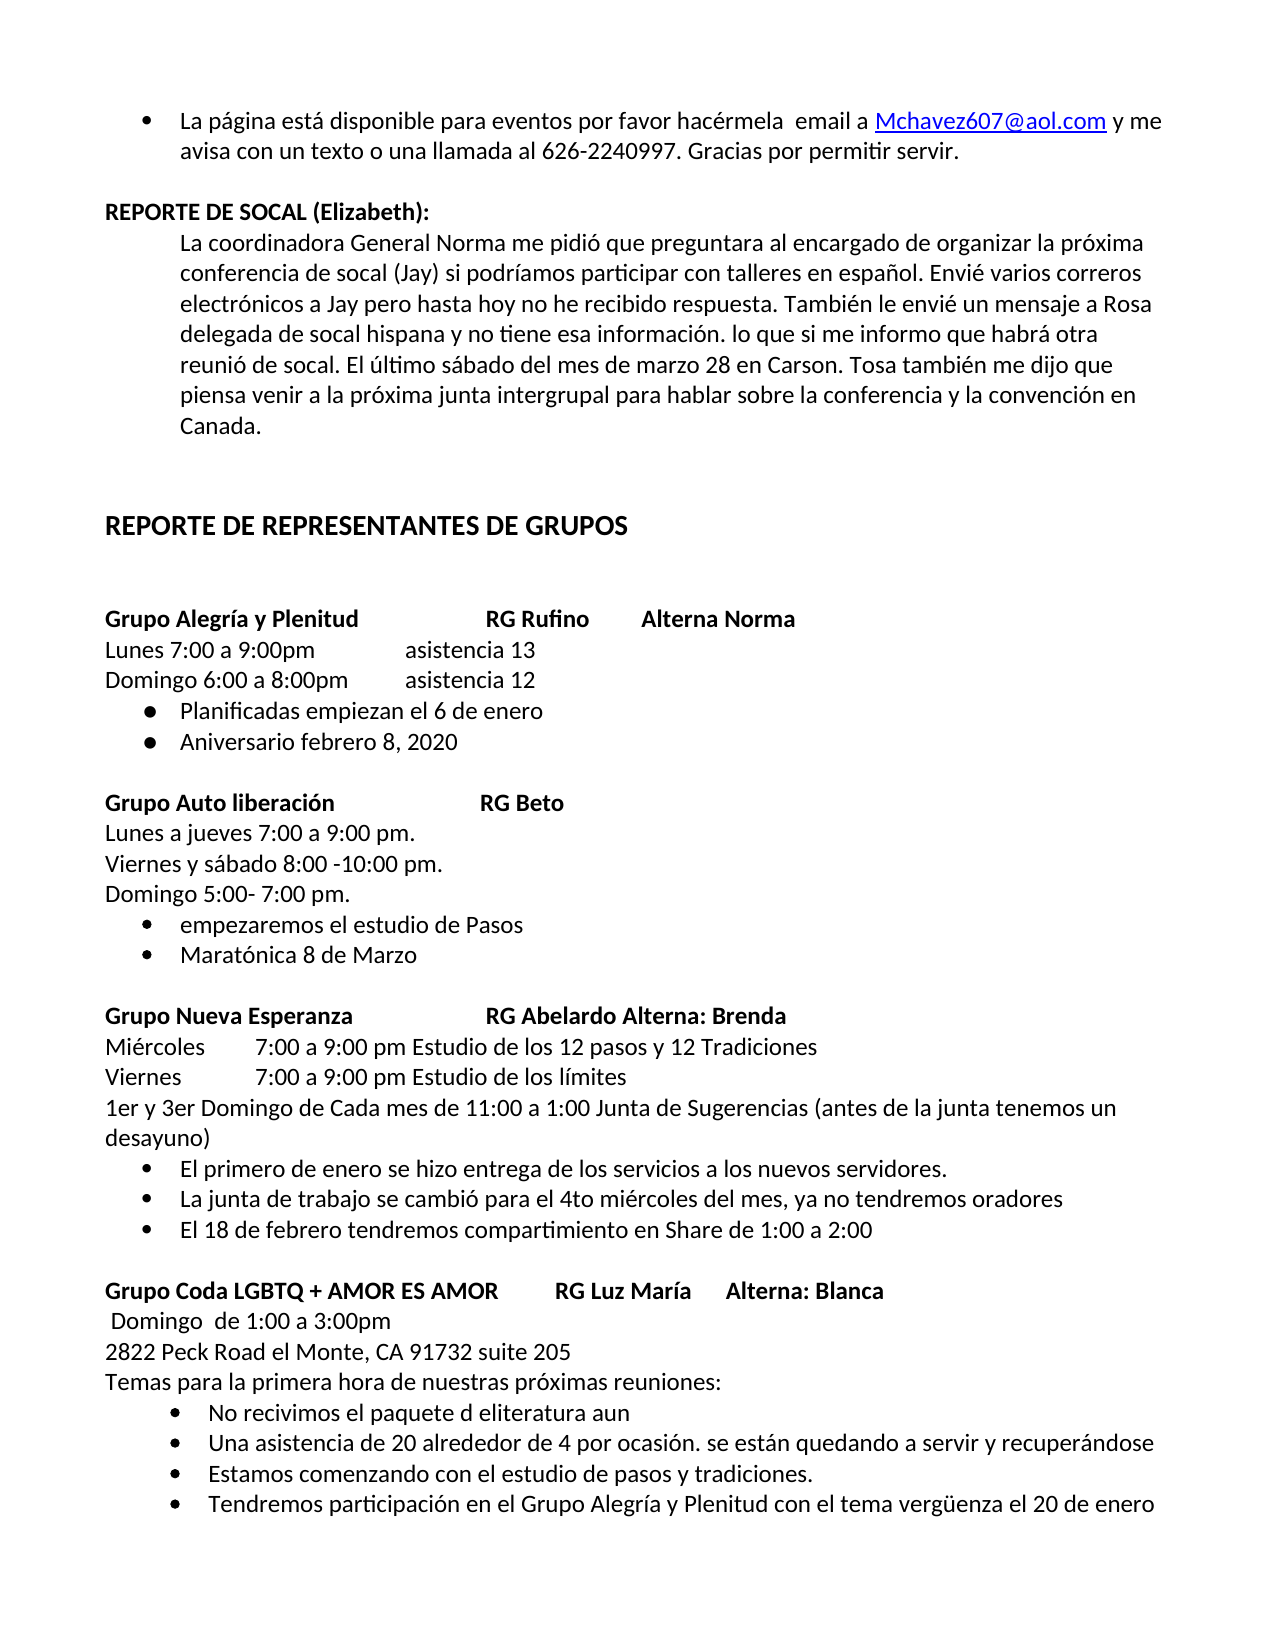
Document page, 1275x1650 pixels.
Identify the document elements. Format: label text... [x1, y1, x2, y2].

text Lunes 7:00 a 9:00pm asistencia 13 [105, 634, 1170, 664]
text REPORTE DE REPRESENTANTES DE GRUPOS [105, 507, 1170, 542]
list Tendremos participación en el Grupo Alegría y Plenitud con el tema vergüenza el 20 de enero [171, 1489, 1170, 1519]
text Domingo 5:00- 7:00 pm. [105, 878, 1170, 909]
text Grupo Auto liberación RG Beto [105, 787, 1170, 817]
text Domingo 6:00 a 8:00pm asistencia 12 [105, 664, 1170, 695]
text REPORTE DE SOCAL (Elizabeth): [105, 197, 1170, 227]
list La junta de trabajo se cambió para el 4to miércoles del mes, ya no tendremos oradores [142, 1183, 1170, 1214]
list empezaremos el estudio de Pasos [142, 909, 1170, 939]
text Grupo Coda LGBTQ + AMOR ES AMOR RG Luz María Alterna: Blanca [105, 1275, 1170, 1306]
text Temas para la primera hora de nuestras próximas reuniones: [105, 1367, 1170, 1397]
text Lunes a jueves 7:00 a 9:00 pm. [105, 817, 1170, 848]
list El 18 de febrero tendremos compartimiento en Share de 1:00 a 2:00 [142, 1214, 1170, 1244]
text 2822 Peck Road el Monte, CA 91732 suite 205 [105, 1336, 1170, 1367]
list La coordinadora General Norma me pidió que preguntara al encargado de organizar la próxima conferencia de socal (Jay) si podríamos participar con talleres en español. Envié varios correros electrónicos a Jay pero hasta hoy no he recibido respuesta. También le envié un mensaje a Rosa delegada de socal hispana y no tiene esa información. lo que si me informo que habrá otra reunió de socal. El último sábado del mes de marzo 28 en Carson. Tosa también me dijo que piensa venir a la próxima junta intergrupal para hablar sobre la conferencia y la convención en Canada. [180, 227, 1170, 441]
text Viernes 7:00 a 9:00 pm Estudio de los límites [105, 1061, 1170, 1092]
list Estamos comenzando con el estudio de pasos y tradiciones. [171, 1458, 1170, 1489]
text Viernes y sábado 8:00 -10:00 pm. [105, 848, 1170, 878]
text Grupo Nueva Esperanza RG Abelardo Alterna: Brenda [105, 1000, 1170, 1031]
list No recivimos el paquete d eliteratura aun [171, 1397, 1170, 1428]
text Domingo de 1:00 a 3:00pm [105, 1306, 1170, 1336]
list Maratónica 8 de Marzo [142, 939, 1170, 970]
list El primero de enero se hizo entrega de los servicios a los nuevos servidores. [142, 1153, 1170, 1183]
list La página está disponible para eventos por favor hacérmela email a Mchavez607@aol.com y me avisa con un texto o una llamada al 626-2240997. Gracias por permitir servir. [142, 105, 1170, 166]
list Una asistencia de 20 alrededor de 4 por ocasión. se están quedando a servir y recuperándose [171, 1428, 1170, 1458]
text Miércoles 7:00 a 9:00 pm Estudio de los 12 pasos y 12 Tradiciones [105, 1031, 1170, 1061]
text Grupo Alegría y Plenitud RG Rufino Alterna Norma [105, 603, 1170, 634]
list Planificadas empiezan el 6 de enero [142, 695, 1170, 726]
text 1er y 3er Domingo de Cada mes de 11:00 a 1:00 Junta de Sugerencias (antes de la junta tenemos un desayuno) [105, 1092, 1170, 1153]
list Aniversario febrero 8, 2020 [142, 726, 1170, 756]
